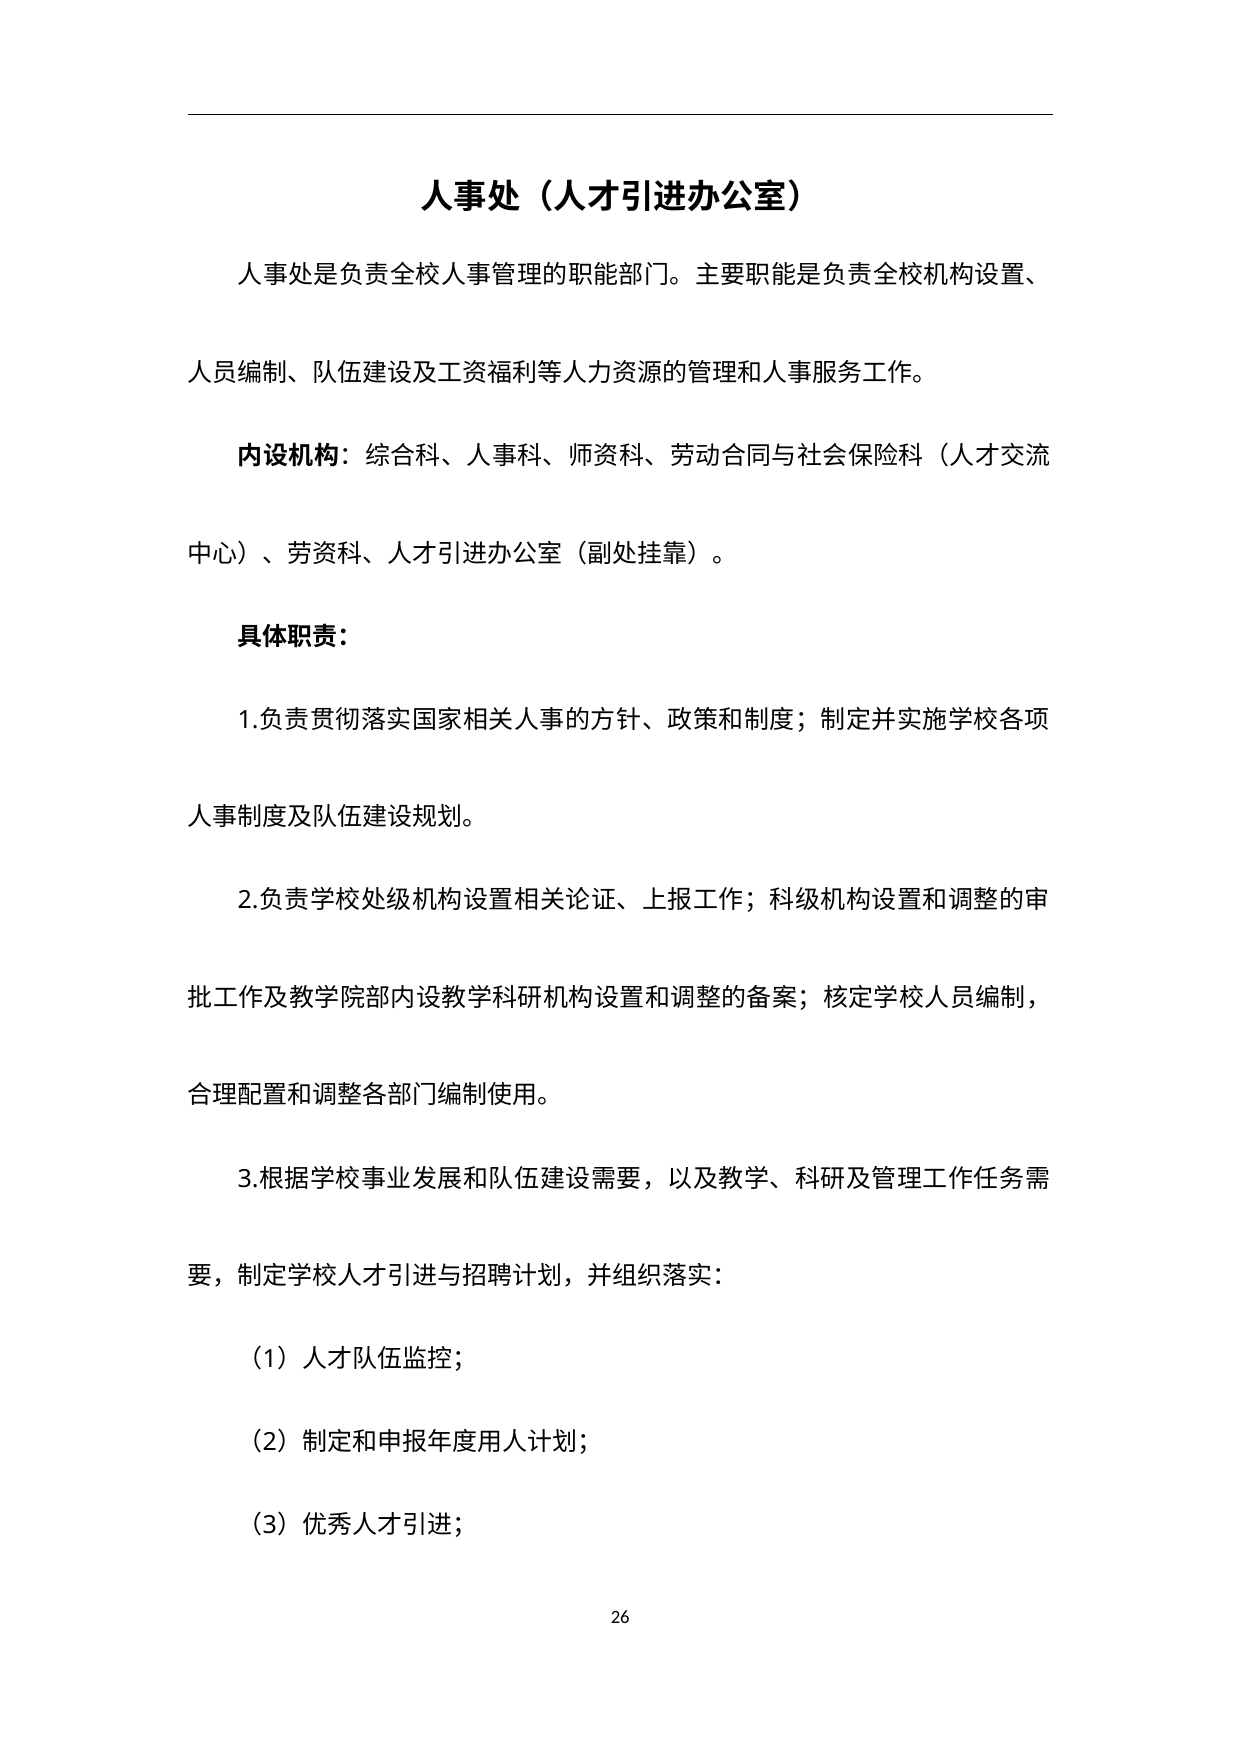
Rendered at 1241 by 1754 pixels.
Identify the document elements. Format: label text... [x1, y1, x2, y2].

text 1.负责贯彻落实国家相关人事的方针、政策和制度；制定并实施学校各项人事制度及队伍建设规划。 [187, 685, 1053, 847]
text 3.根据学校事业发展和队伍建设需要，以及教学、科研及管理工作任务需要，制定学校人才引进与招聘计划，并组织落实： [187, 1144, 1053, 1306]
subtitle 人事处（人才引进办公室） [187, 162, 1053, 227]
text 人事处是负责全校人事管理的职能部门。主要职能是负责全校机构设置、人员编制、队伍建设及工资福利等人力资源的管理和人事服务工作。 [187, 241, 1053, 403]
text 内设机构：综合科、人事科、师资科、劳动合同与社会保险科（人才交流中心）、劳资科、人才引进办公室（副处挂靠）。 [187, 421, 1053, 584]
text （3）优秀人才引进； [187, 1491, 1053, 1556]
text 具体职责： [187, 602, 1053, 667]
text （1）人才队伍监控； [187, 1324, 1053, 1389]
text 2.负责学校处级机构设置相关论证、上报工作；科级机构设置和调整的审批工作及教学院部内设教学科研机构设置和调整的备案；核定学校人员编制，合理配置和调整各部门编制使用。 [187, 866, 1053, 1126]
text （2）制定和申报年度用人计划； [187, 1407, 1053, 1472]
